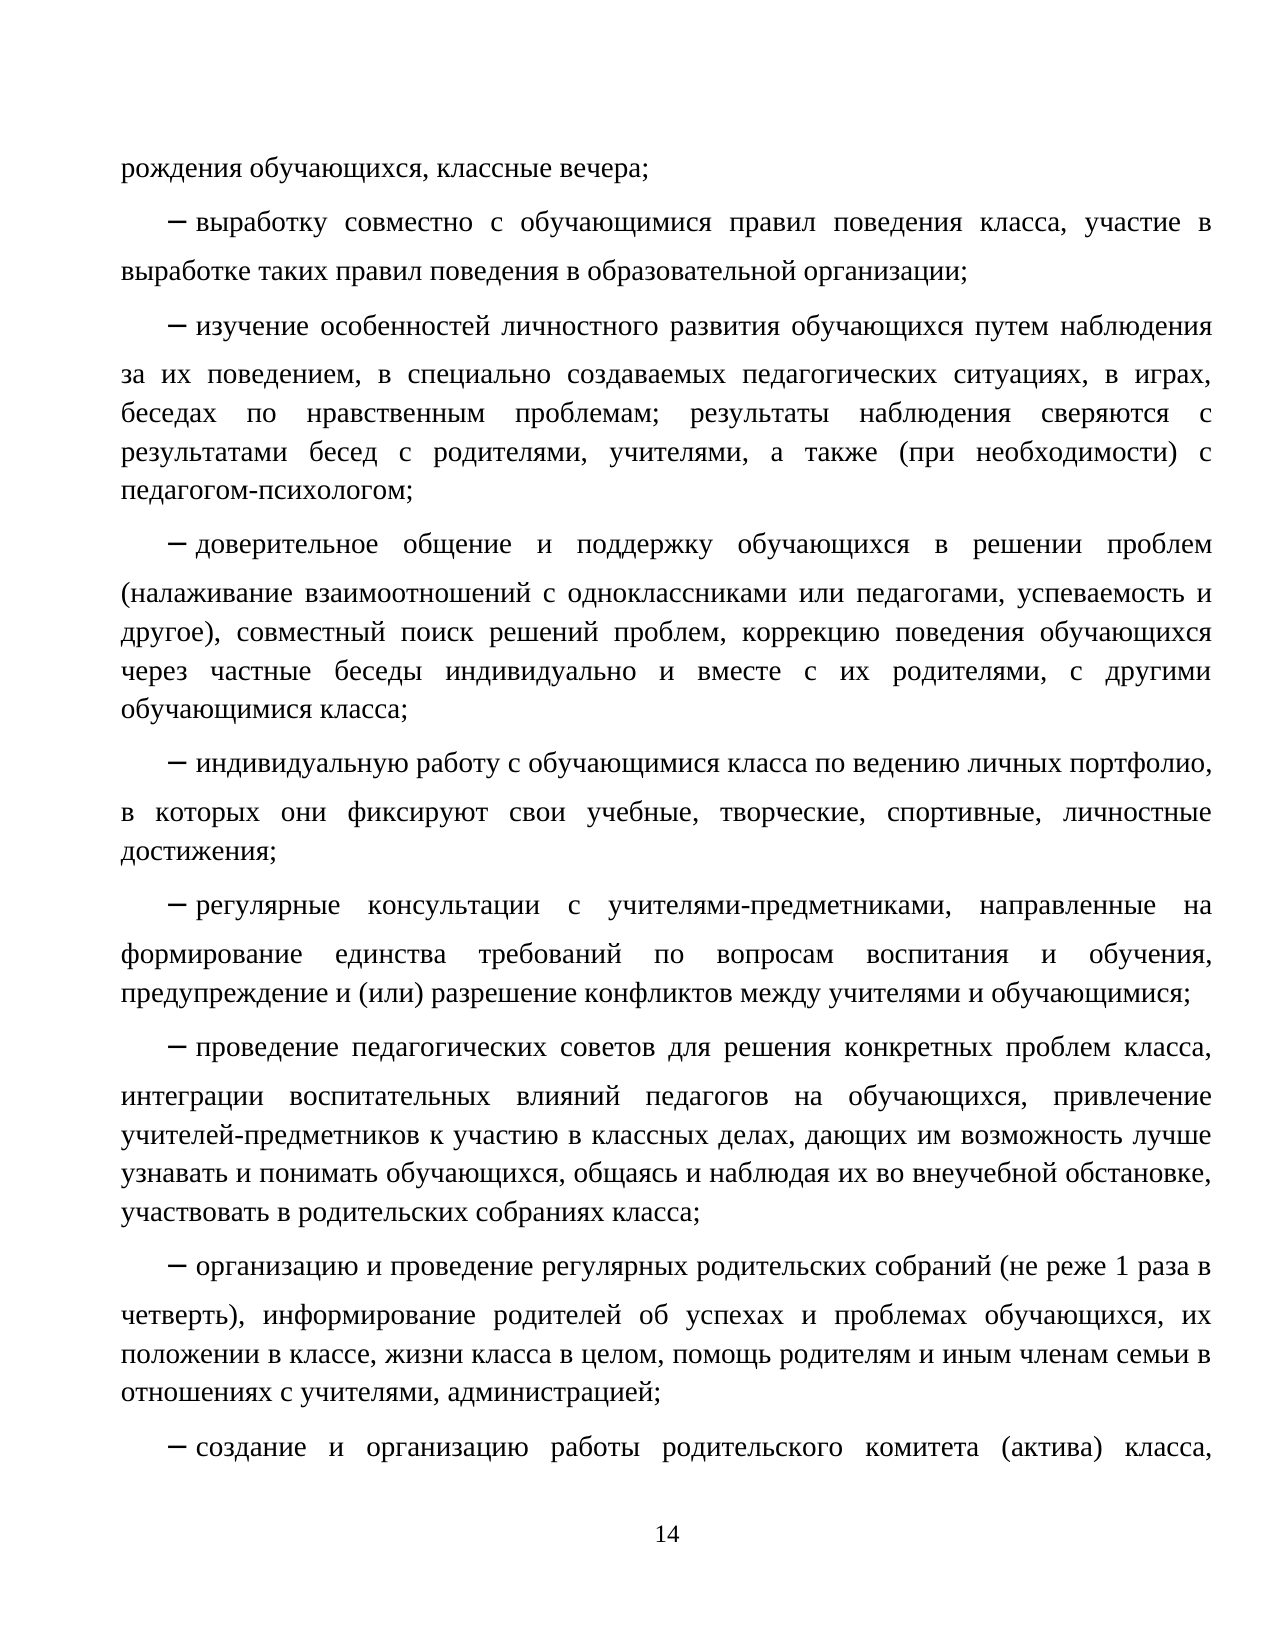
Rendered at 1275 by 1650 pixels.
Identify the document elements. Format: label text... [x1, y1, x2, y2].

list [121, 150, 1213, 183]
list регулярные консультации с учителями-предметниками, направленные на формирование единства требований по вопросам воспитания и обучения, предупреждение и (или) разрешение конфликтов между учителями и обучающимися; [121, 872, 1213, 1008]
list доверительное общение и поддержку обучающихся в решении проблем (налаживание взаимоотношений с одноклассниками или педагогами, успеваемость и другое), совместный поиск решений проблем, коррекцию поведения обучающихся через частные беседы индивидуально и вместе с их родителями, с другими обучающимися класса; [121, 511, 1213, 725]
list индивидуальную работу с обучающимися класса по ведению личных портфолио, в которых они фиксируют свои учебные, творческие, спортивные, личностные достижения; [121, 730, 1213, 867]
list выработку совместно с обучающимися правил поведения класса, участие в выработке таких правил поведения в образовательной организации; [121, 188, 1213, 287]
list проведение педагогических советов для решения конкретных проблем класса, интеграции воспитательных влияний педагогов на обучающихся, привлечение учителей-предметников к участию в классных делах, дающих им возможность лучше узнавать и понимать обучающихся, общаясь и наблюдая их во внеучебной обстановке, участвовать в родительских собраниях класса; [121, 1013, 1213, 1227]
list изучение особенностей личностного развития обучающихся путем наблюдения за их поведением, в специально создаваемых педагогических ситуациях, в играх, беседах по нравственным проблемам; результаты наблюдения сверяются с результатами бесед с родителями, учителями, а также (при необходимости) с педагогом-психологом; [121, 292, 1213, 506]
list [121, 1413, 1213, 1473]
list организацию и проведение регулярных родительских собраний (не реже 1 раза в четверть), информирование родителей об успехах и проблемах обучающихся, их положении в классе, жизни класса в целом, помощь родителям и иным членам семьи в отношениях с учителями, администрацией; [121, 1232, 1213, 1408]
